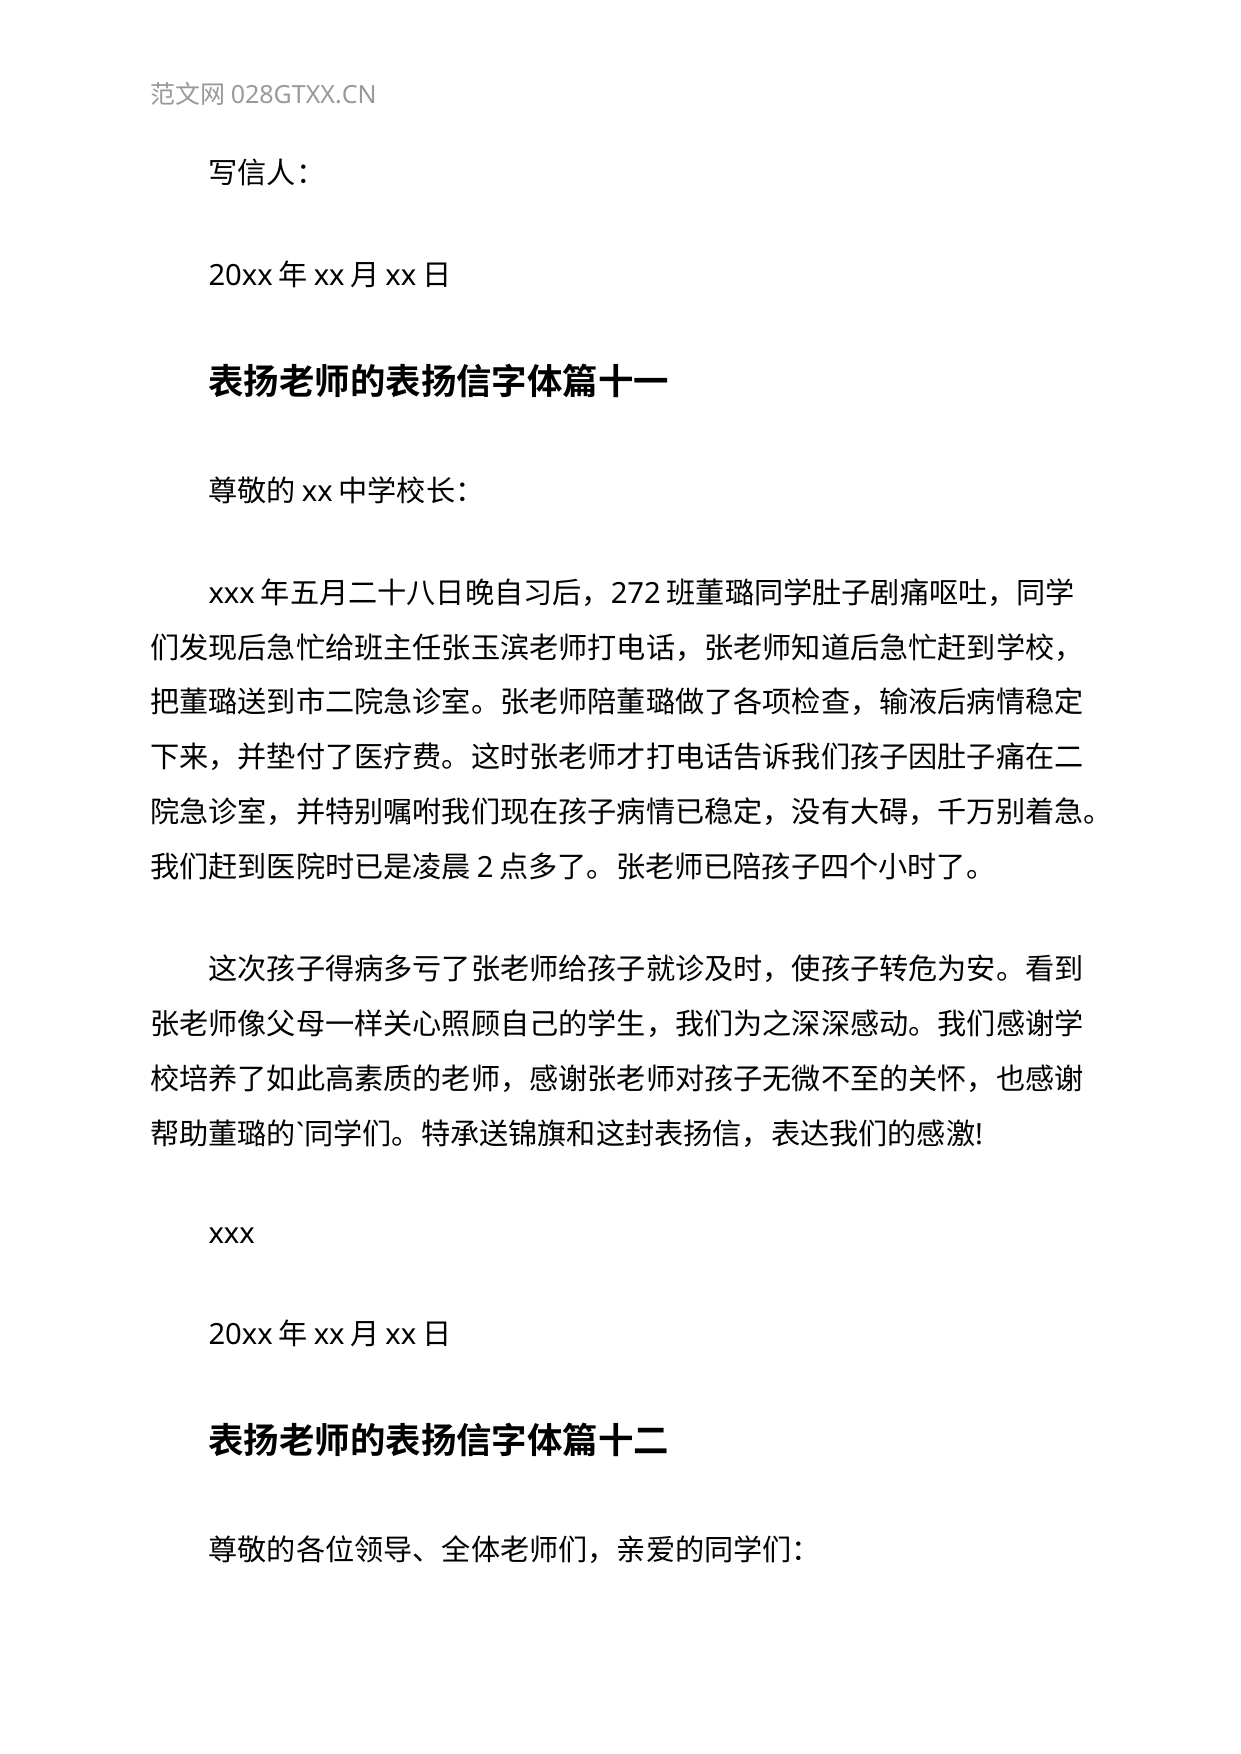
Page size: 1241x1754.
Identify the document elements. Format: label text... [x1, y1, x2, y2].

text xxx [150, 1212, 1090, 1252]
text 表扬老师的表扬信字体篇十一 [150, 354, 1090, 405]
text 20xx年xx月xx日 [150, 1311, 1090, 1353]
text xxx年五月二十八日晚自习后，272班董璐同学肚子剧痛呕吐，同学们发现后急忙给班主任张玉滨老师打电话，张老师知道后急忙赶到学校，把董璐送到市二院急诊室。张老师陪董璐做了各项检查，输液后病情稳定下来，并垫付了医疗费。这时张老师才打电话告诉我们孩子因肚子痛在二院急诊室，并特别嘱咐我们现在孩子病情已稳定，没有大碍，千万别着急。我们赶到医院时已是凌晨2点多了。张老师已陪孩子四个小时了。 [150, 569, 1090, 886]
text 这次孩子得病多亏了张老师给孩子就诊及时，使孩子转危为安。看到张老师像父母一样关心照顾自己的学生，我们为之深深感动。我们感谢学校培养了如此高素质的老师，感谢张老师对孩子无微不至的关怀，也感谢帮助董璐的`同学们。特承送锦旗和这封表扬信，表达我们的感激! [150, 946, 1090, 1153]
text 表扬老师的表扬信字体篇十二 [150, 1413, 1090, 1464]
text 20xx年xx月xx日 [150, 252, 1090, 294]
text 尊敬的xx中学校长： [150, 467, 1090, 509]
text 尊敬的各位领导、全体老师们，亲爱的同学们： [150, 1526, 1090, 1568]
text 写信人： [150, 150, 1090, 192]
